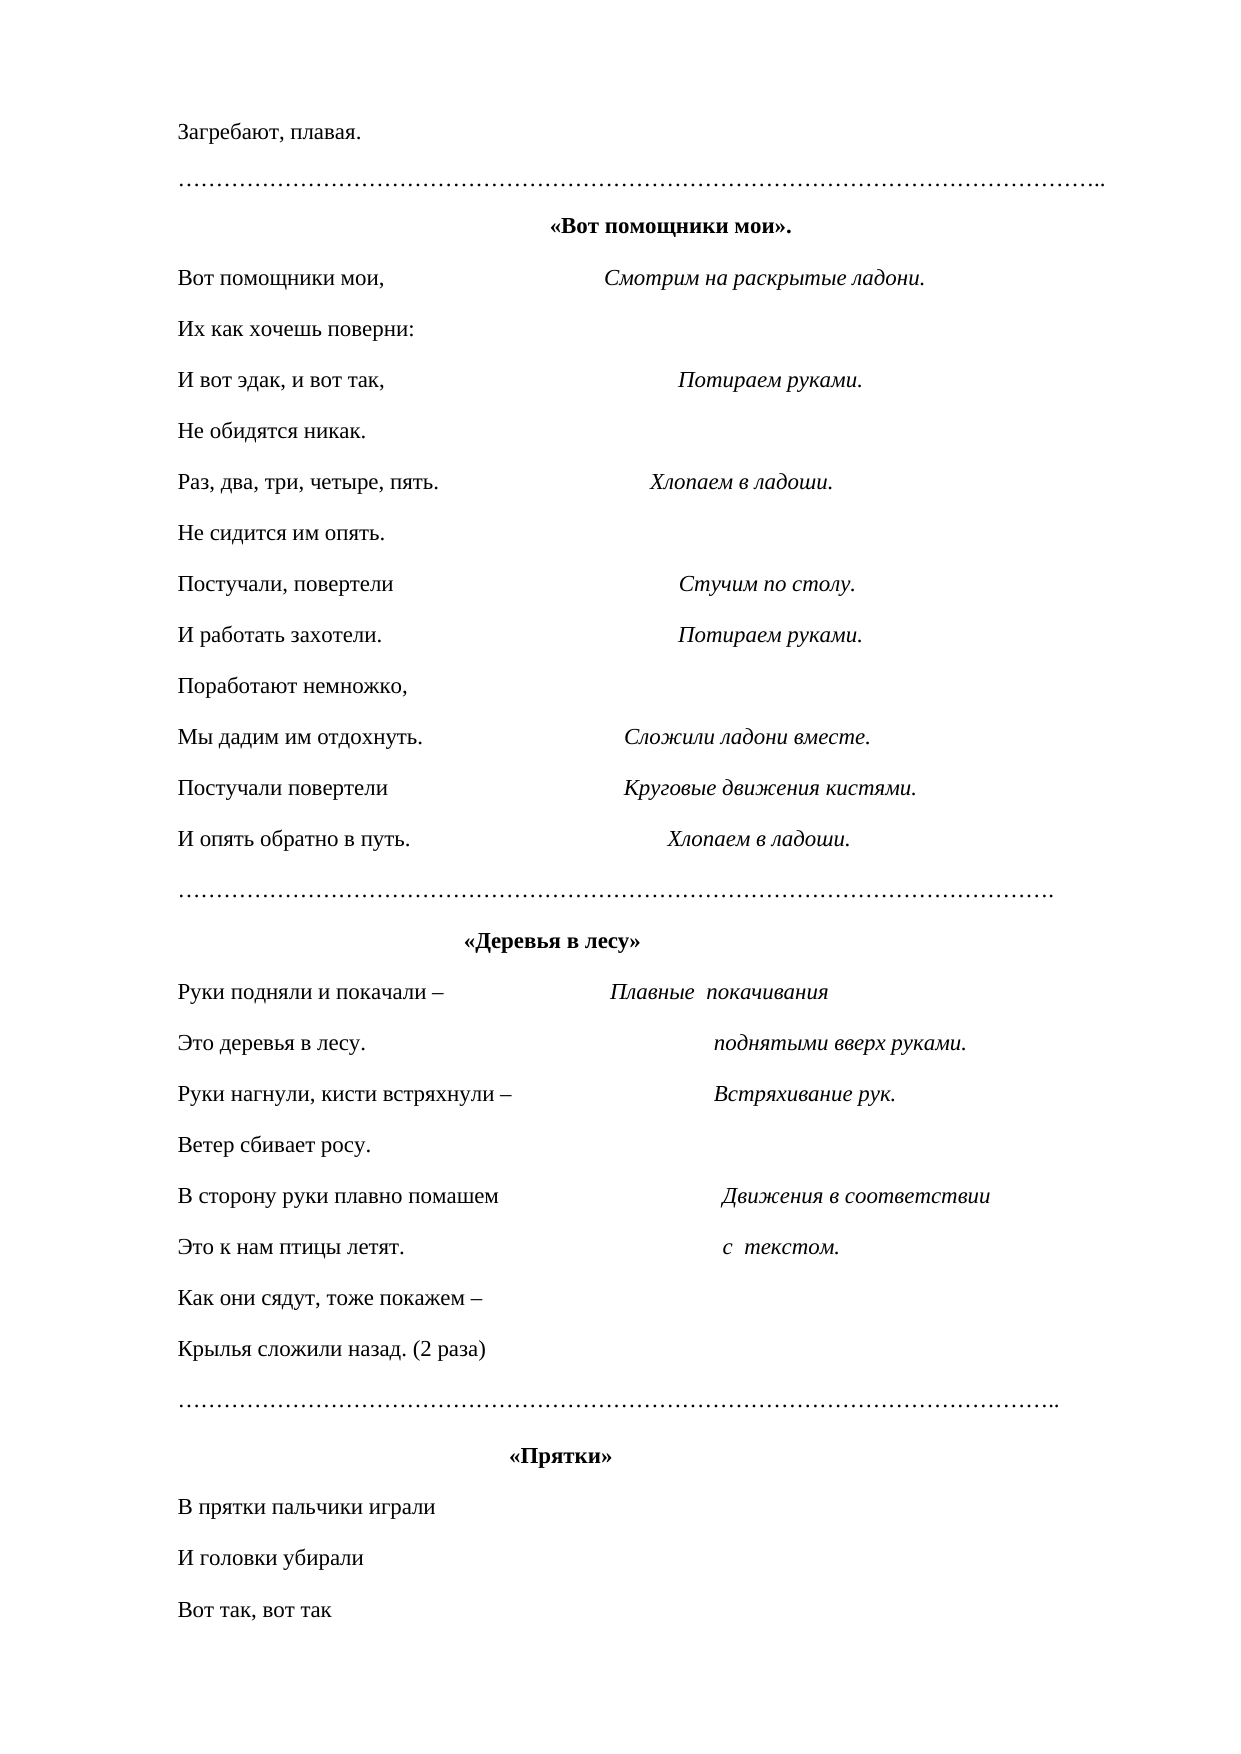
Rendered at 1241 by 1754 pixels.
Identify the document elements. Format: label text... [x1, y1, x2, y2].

text И вот эдак, и вот так, Потираем руками. [177, 366, 1152, 392]
text ………………………………………………………………………………………………………….. [177, 165, 1152, 192]
text Вот так, вот так [177, 1596, 1152, 1622]
text Это деревья в лесу. поднятыми вверх руками. [177, 1029, 1152, 1056]
text «Деревья в лесу» [177, 927, 1152, 953]
text И головки убирали [177, 1544, 1152, 1571]
text Вот помощники мои, Смотрим на раскрытые ладони. [177, 263, 1152, 290]
text Постучали повертели Круговые движения кистями. [177, 774, 1152, 800]
text Постучали, повертели Стучим по столу. [177, 570, 1152, 596]
text «Прятки» [177, 1442, 1152, 1468]
text Поработают немножко, [177, 672, 1152, 698]
text Их как хочешь поверни: [177, 314, 1152, 341]
text И опять обратно в путь. Хлопаем в ладоши. [177, 825, 1152, 851]
text Мы дадим им отдохнуть. Сложили ладони вместе. [177, 723, 1152, 749]
text Не обидятся никак. [177, 417, 1152, 443]
text Не сидится им опять. [177, 519, 1152, 545]
text В сторону руки плавно помашем Движения в соответствии [177, 1182, 1152, 1209]
text Как они сядут, тоже покажем – [177, 1284, 1152, 1311]
text Руки подняли и покачали – Плавные покачивания [177, 978, 1152, 1004]
text Это к нам птицы летят. с текстом. [177, 1233, 1152, 1260]
text ……………………………………………………………………………………………………. [177, 876, 1152, 902]
text В прятки пальчики играли [177, 1493, 1152, 1519]
text Крылья сложили назад. (2 раза) [177, 1335, 1152, 1362]
text Руки нагнули, кисти встряхнули – Встряхивание рук. [177, 1080, 1152, 1107]
text …………………………………………………………………………………………………….. [177, 1386, 1152, 1413]
text Раз, два, три, четыре, пять. Хлопаем в ладоши. [177, 468, 1152, 494]
text «Вот помощники мои». [177, 212, 1152, 239]
text Загребают, плавая. [177, 118, 1152, 144]
text И работать захотели. Потираем руками. [177, 621, 1152, 647]
text Ветер сбивает росу. [177, 1131, 1152, 1158]
